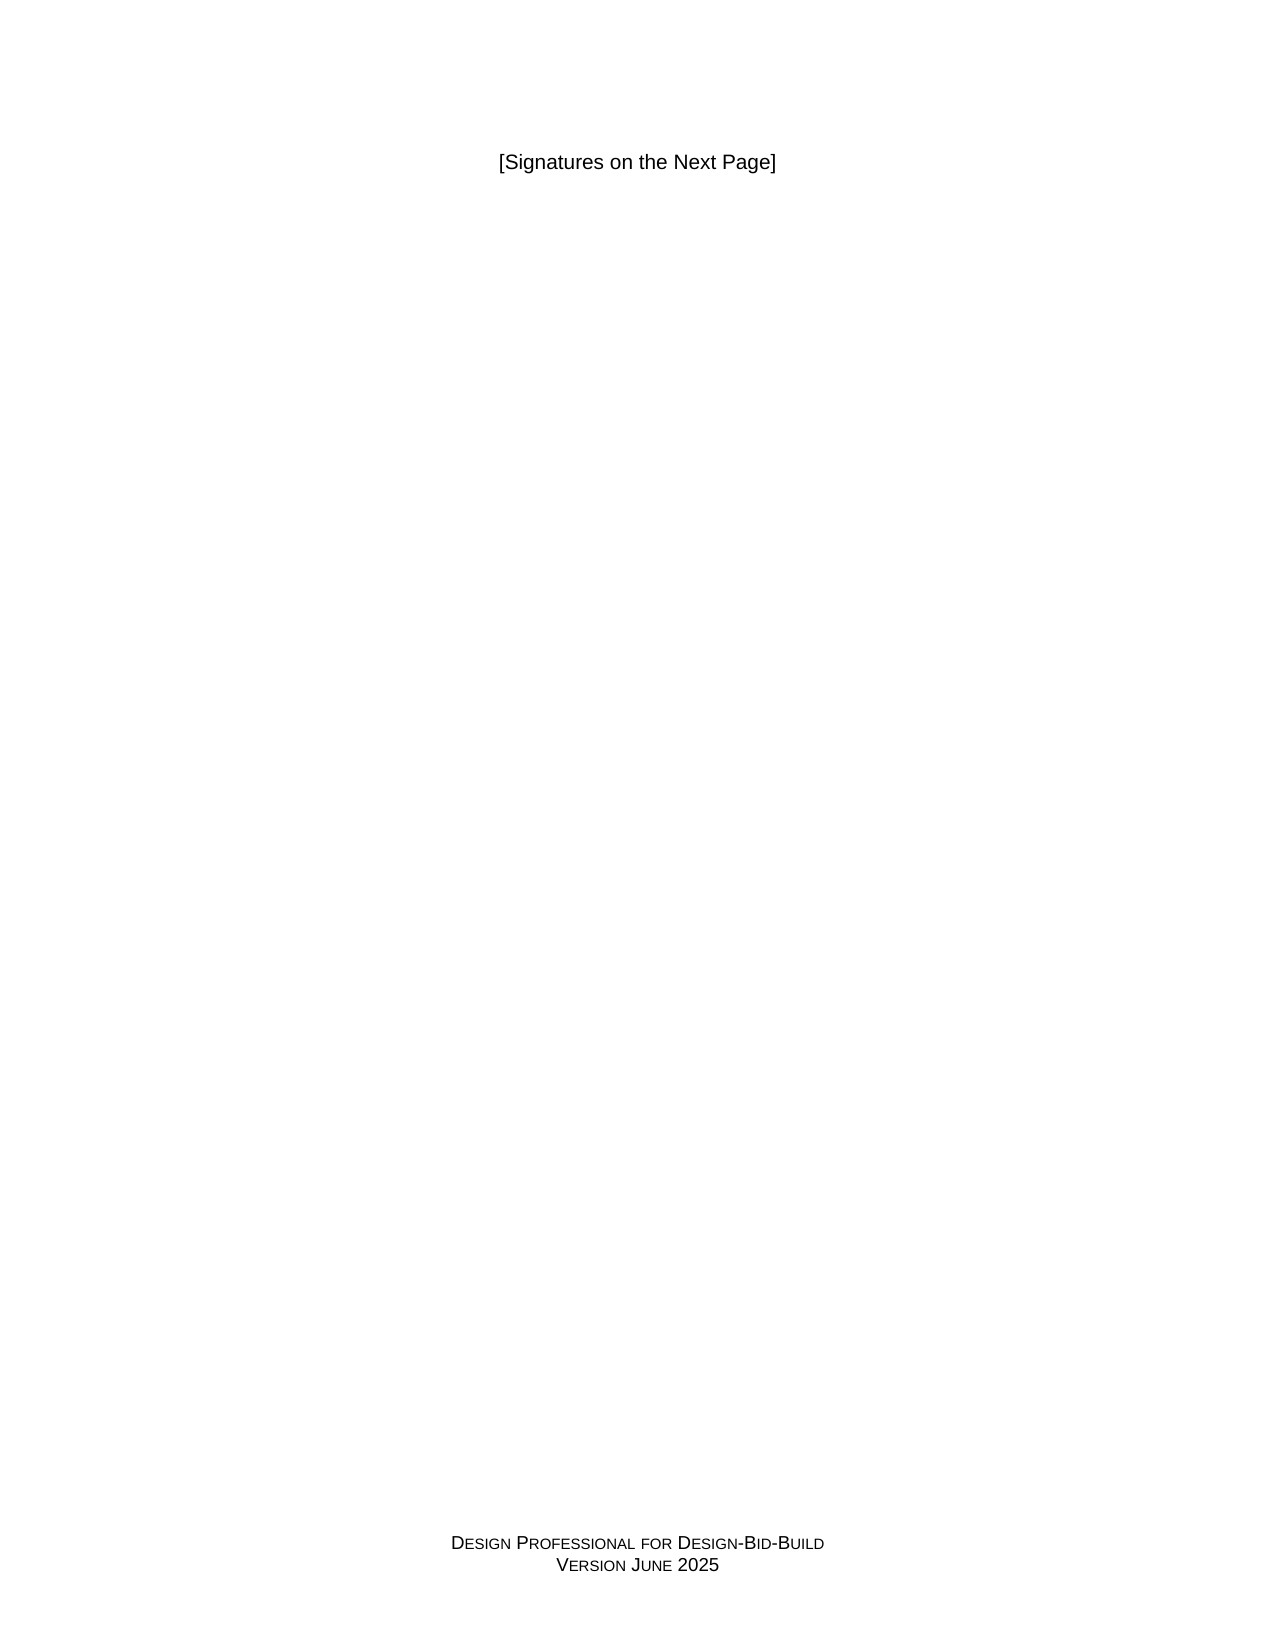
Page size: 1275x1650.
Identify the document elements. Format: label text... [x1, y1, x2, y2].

text [Signatures on the Next Page] [75, 150, 1200, 174]
